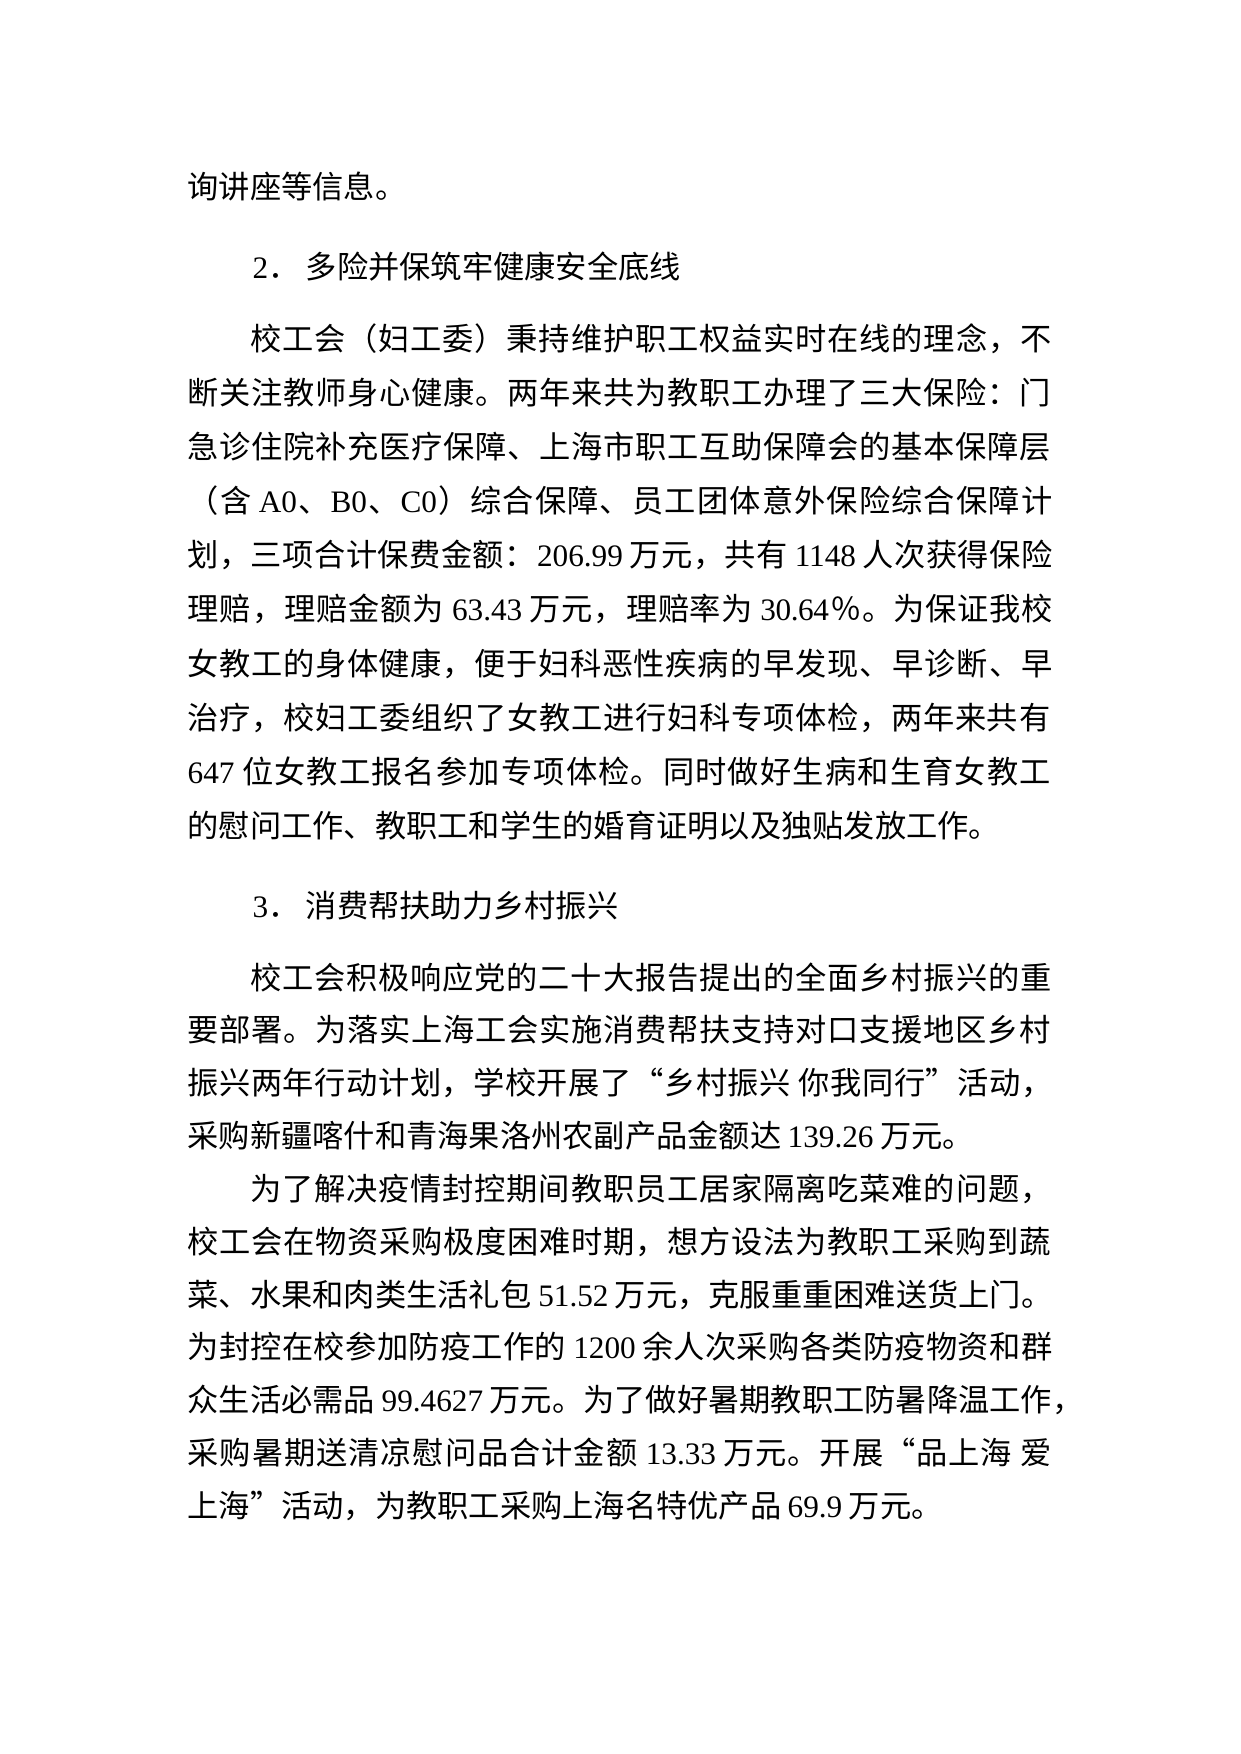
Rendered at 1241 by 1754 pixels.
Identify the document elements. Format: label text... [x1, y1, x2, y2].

list 多险并保筑牢健康安全底线 [187, 232, 1053, 297]
text 校工会积极响应党的二十大报告提出的全面乡村振兴的重要部署。为落实上海工会实施消费帮扶支持对口支援地区乡村振兴两年行动计划，学校开展了“乡村振兴 你我同行”活动，采购新疆喀什和青海果洛州农副产品金额达139.26万元。 [187, 953, 1053, 1156]
list 消费帮扶助力乡村振兴 [187, 872, 1053, 937]
text 为了解决疫情封控期间教职员工居家隔离吃菜难的问题，校工会在物资采购极度困难时期，想方设法为教职工采购到蔬菜、水果和肉类生活礼包51.52万元，克服重重困难送货上门。为封控在校参加防疫工作的1200余人次采购各类防疫物资和群众生活必需品99.4627万元。为了做好暑期教职工防暑降温工作，采购暑期送清凉慰问品合计金额13.33万元。开展“品上海 爱上海”活动，为教职工采购上海名特优产品69.9万元。 [187, 1164, 1053, 1526]
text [187, 162, 1053, 207]
text 校工会（妇工委）秉持维护职工权益实时在线的理念，不断关注教师身心健康。两年来共为教职工办理了三大保险：门急诊住院补充医疗保障、上海市职工互助保障会的基本保障层（含A0、B0、C0）综合保障、员工团体意外保险综合保障计划，三项合计保费金额：206.99万元，共有1148人次获得保险理赔，理赔金额为63.43万元，理赔率为30.64％。为保证我校女教工的身体健康，便于妇科恶性疾病的早发现、早诊断、早治疗，校妇工委组织了女教工进行妇科专项体检，两年来共有647位女教工报名参加专项体检。同时做好生病和生育女教工的慰问工作、教职工和学生的婚育证明以及独贴发放工作。 [187, 314, 1053, 846]
